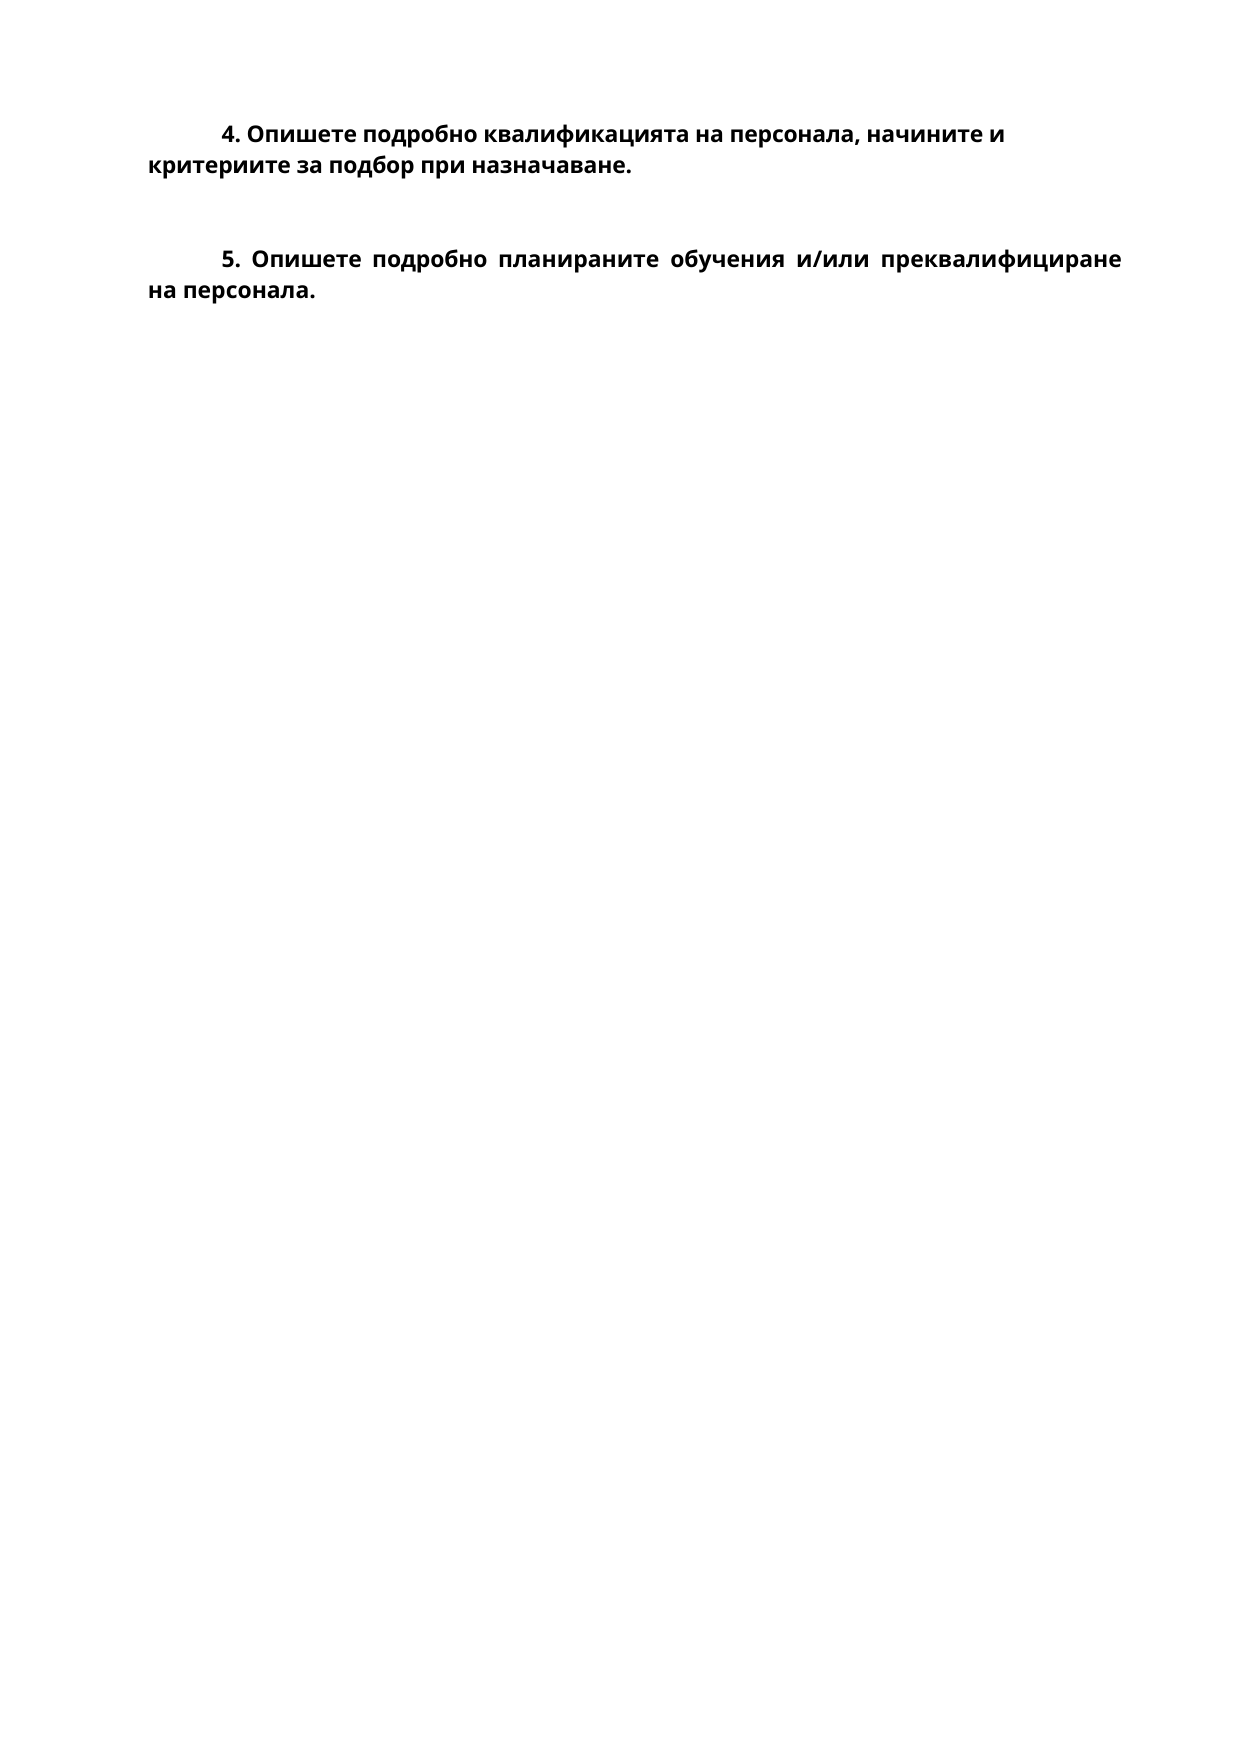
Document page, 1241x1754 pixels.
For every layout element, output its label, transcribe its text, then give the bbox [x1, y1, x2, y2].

text 4. Опишете подробно квалификацията на персонала, начините и критериите за подбор при назначаване. [148, 118, 1122, 180]
text 5. Опишете подробно планираните обучения и/или преквалифициране на персонала. [148, 243, 1122, 305]
